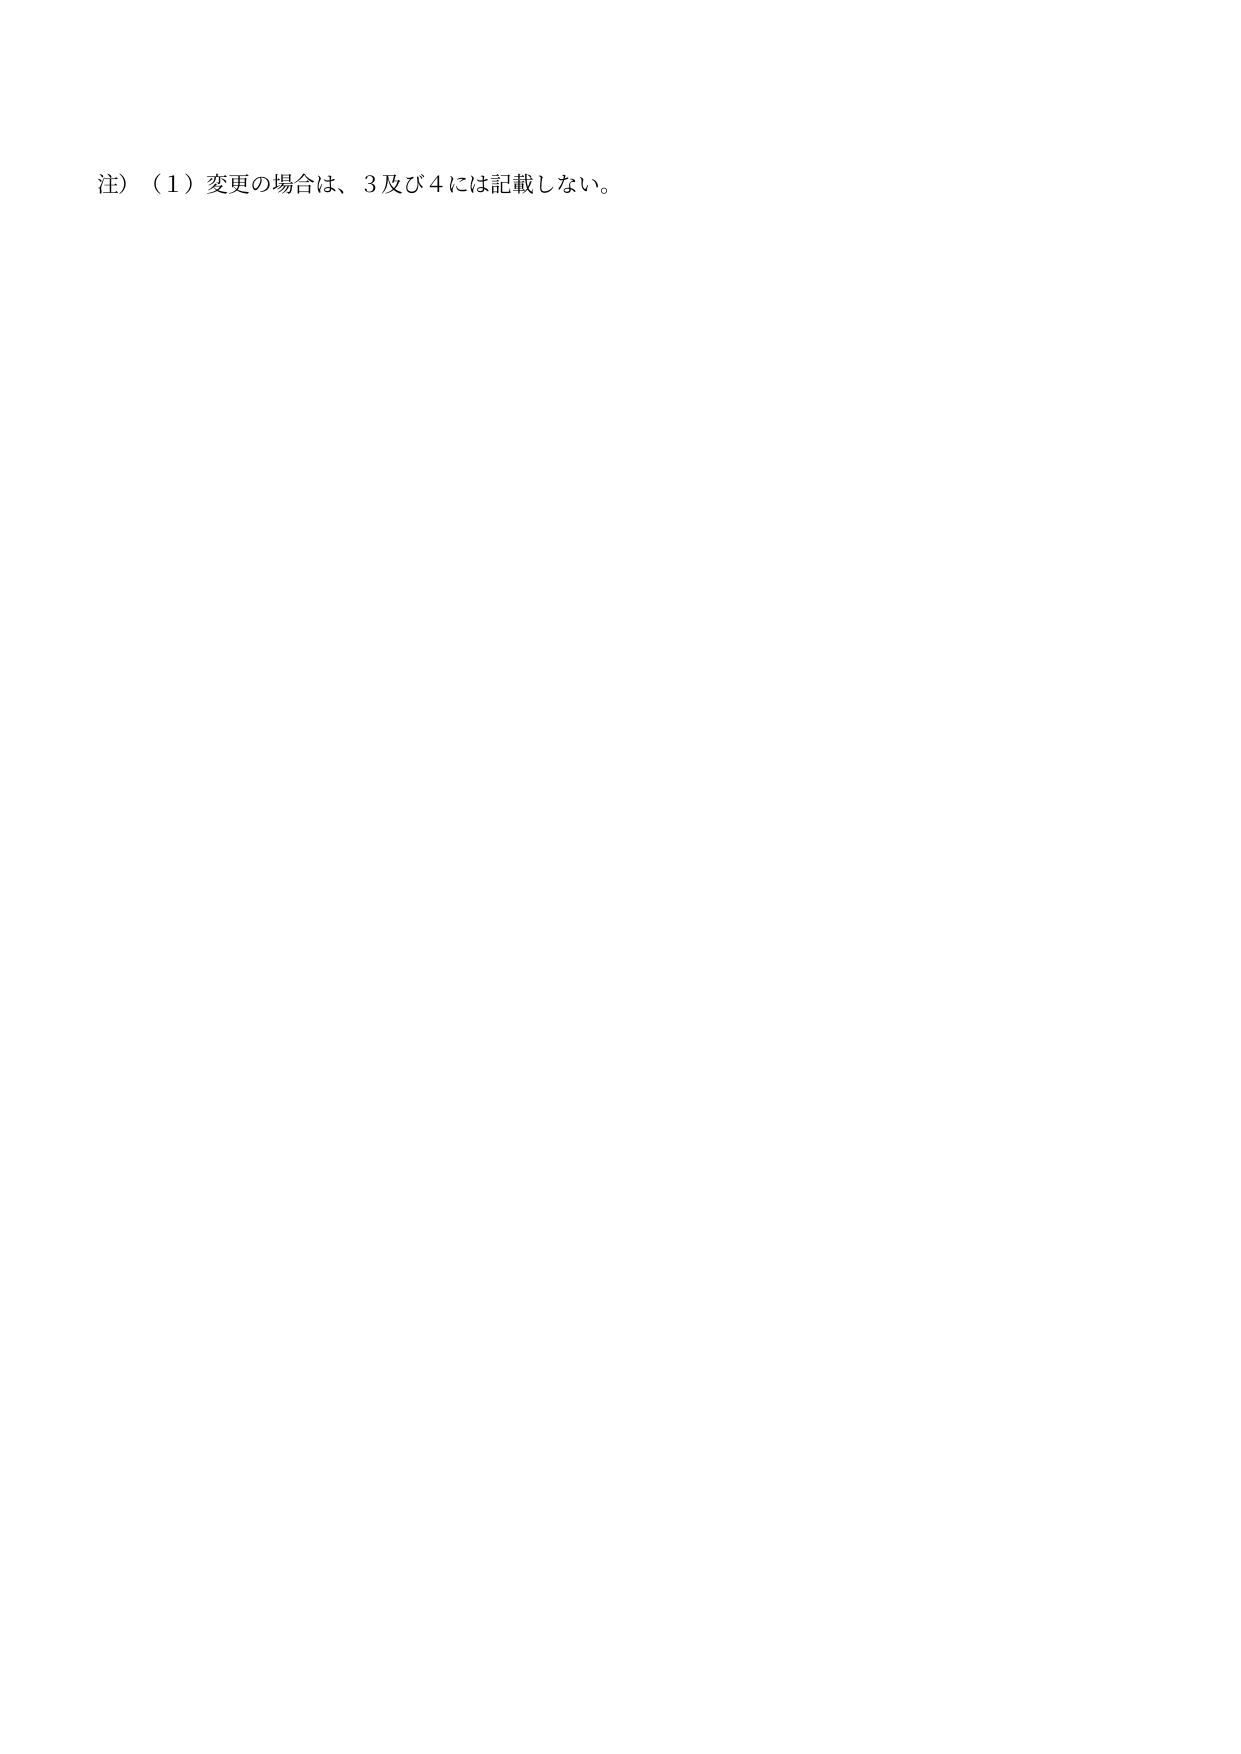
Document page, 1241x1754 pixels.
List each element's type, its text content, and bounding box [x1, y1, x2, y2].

text 注）（１）変更の場合は、３及び４には記載しない。 [97, 164, 1165, 202]
